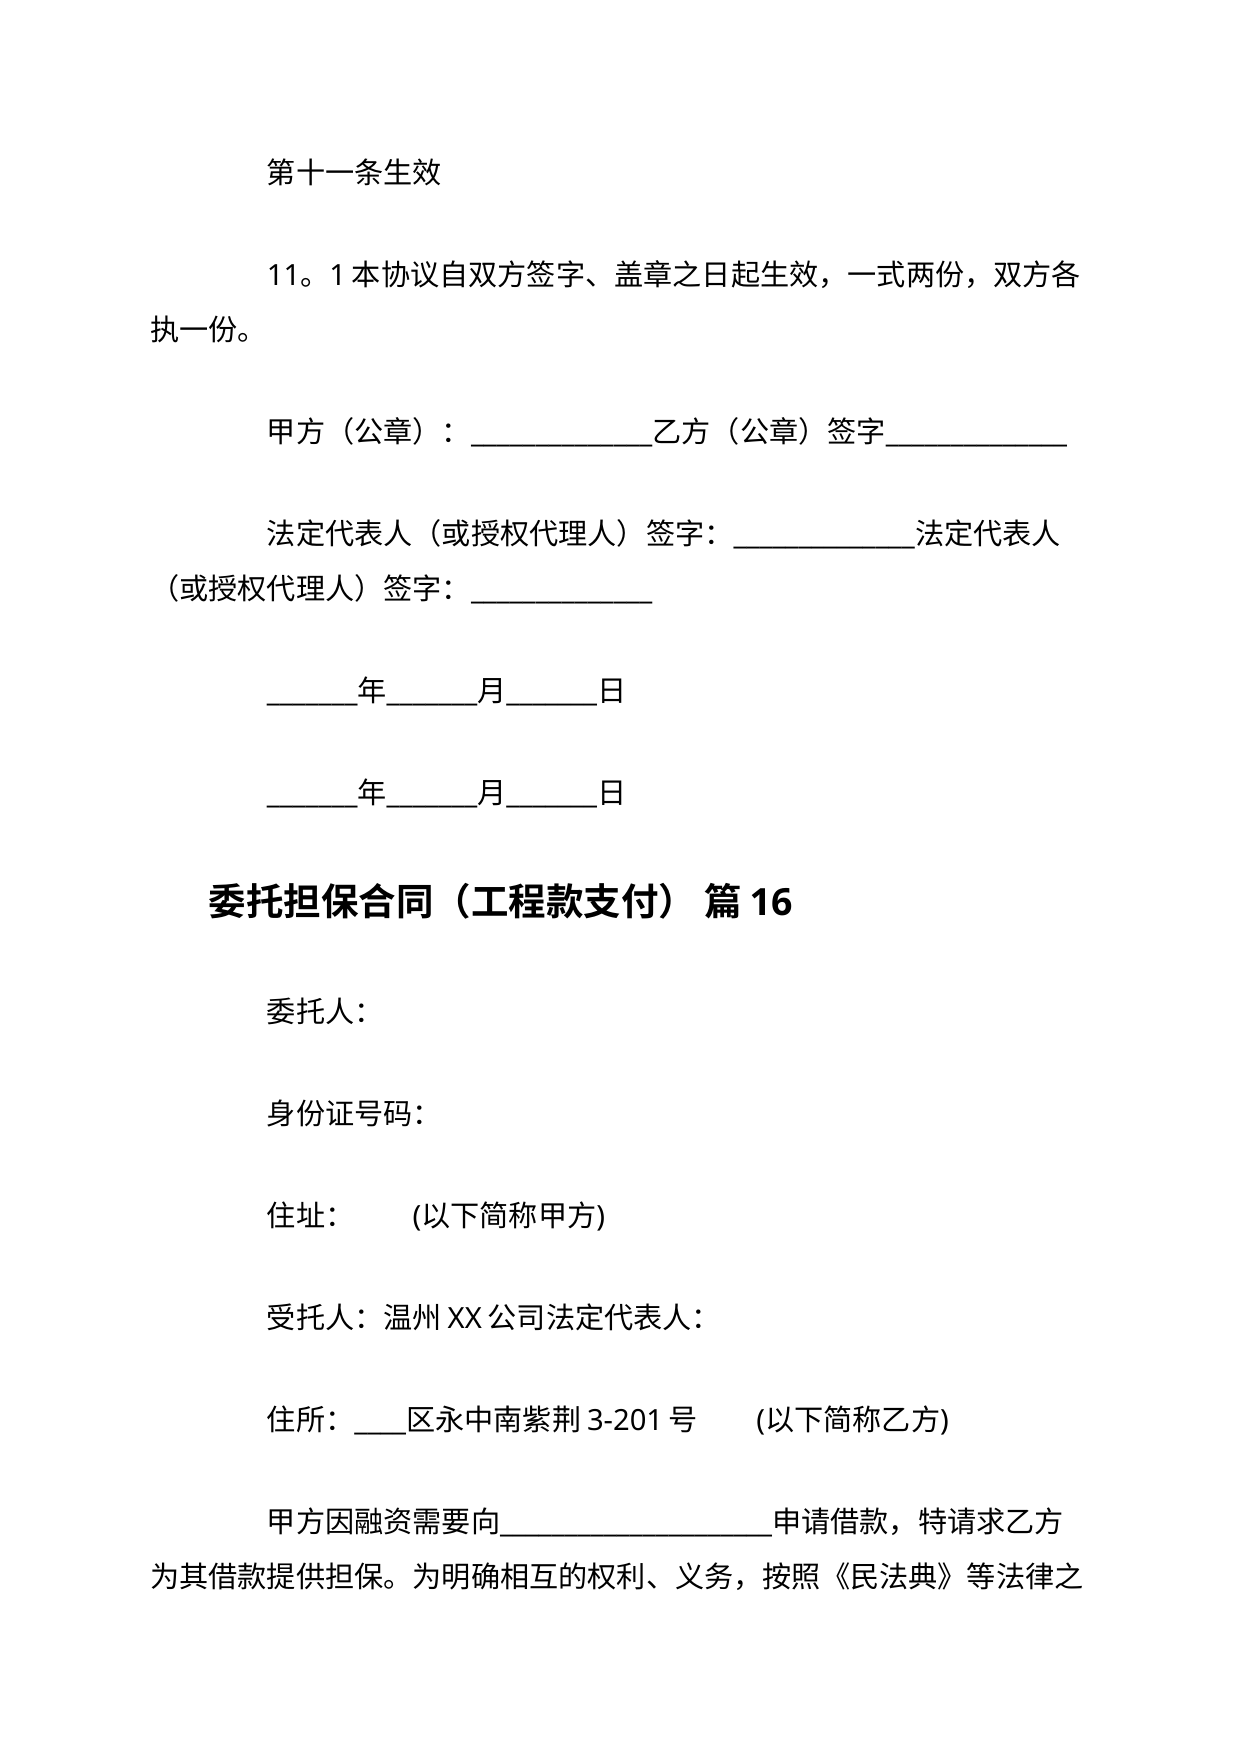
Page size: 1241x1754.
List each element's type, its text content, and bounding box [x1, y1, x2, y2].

text 第十一条生效 [150, 150, 1090, 192]
text 受托人：温州XX公司法定代表人： [150, 1294, 1090, 1337]
text _______年_______月_______日 [150, 769, 1090, 812]
text 11。1本协议自双方签字、盖章之日起生效，一式两份，双方各执一份。 [150, 252, 1090, 349]
text _______年_______月_______日 [150, 667, 1090, 710]
text 住所：____区永中南紫荆3-201号 (以下简称乙方) [150, 1397, 1090, 1439]
text 委托人： [150, 989, 1090, 1031]
text 法定代表人（或授权代理人）签字：______________法定代表人（或授权代理人）签字：______________ [150, 511, 1090, 608]
text 甲方（公章）：______________乙方（公章）签字______________ [150, 408, 1090, 451]
text 身份证号码： [150, 1091, 1090, 1133]
text 住址： (以下简称甲方) [150, 1193, 1090, 1235]
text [150, 1498, 1090, 1596]
text 委托担保合同（工程款支付） 篇16 [150, 871, 1090, 926]
